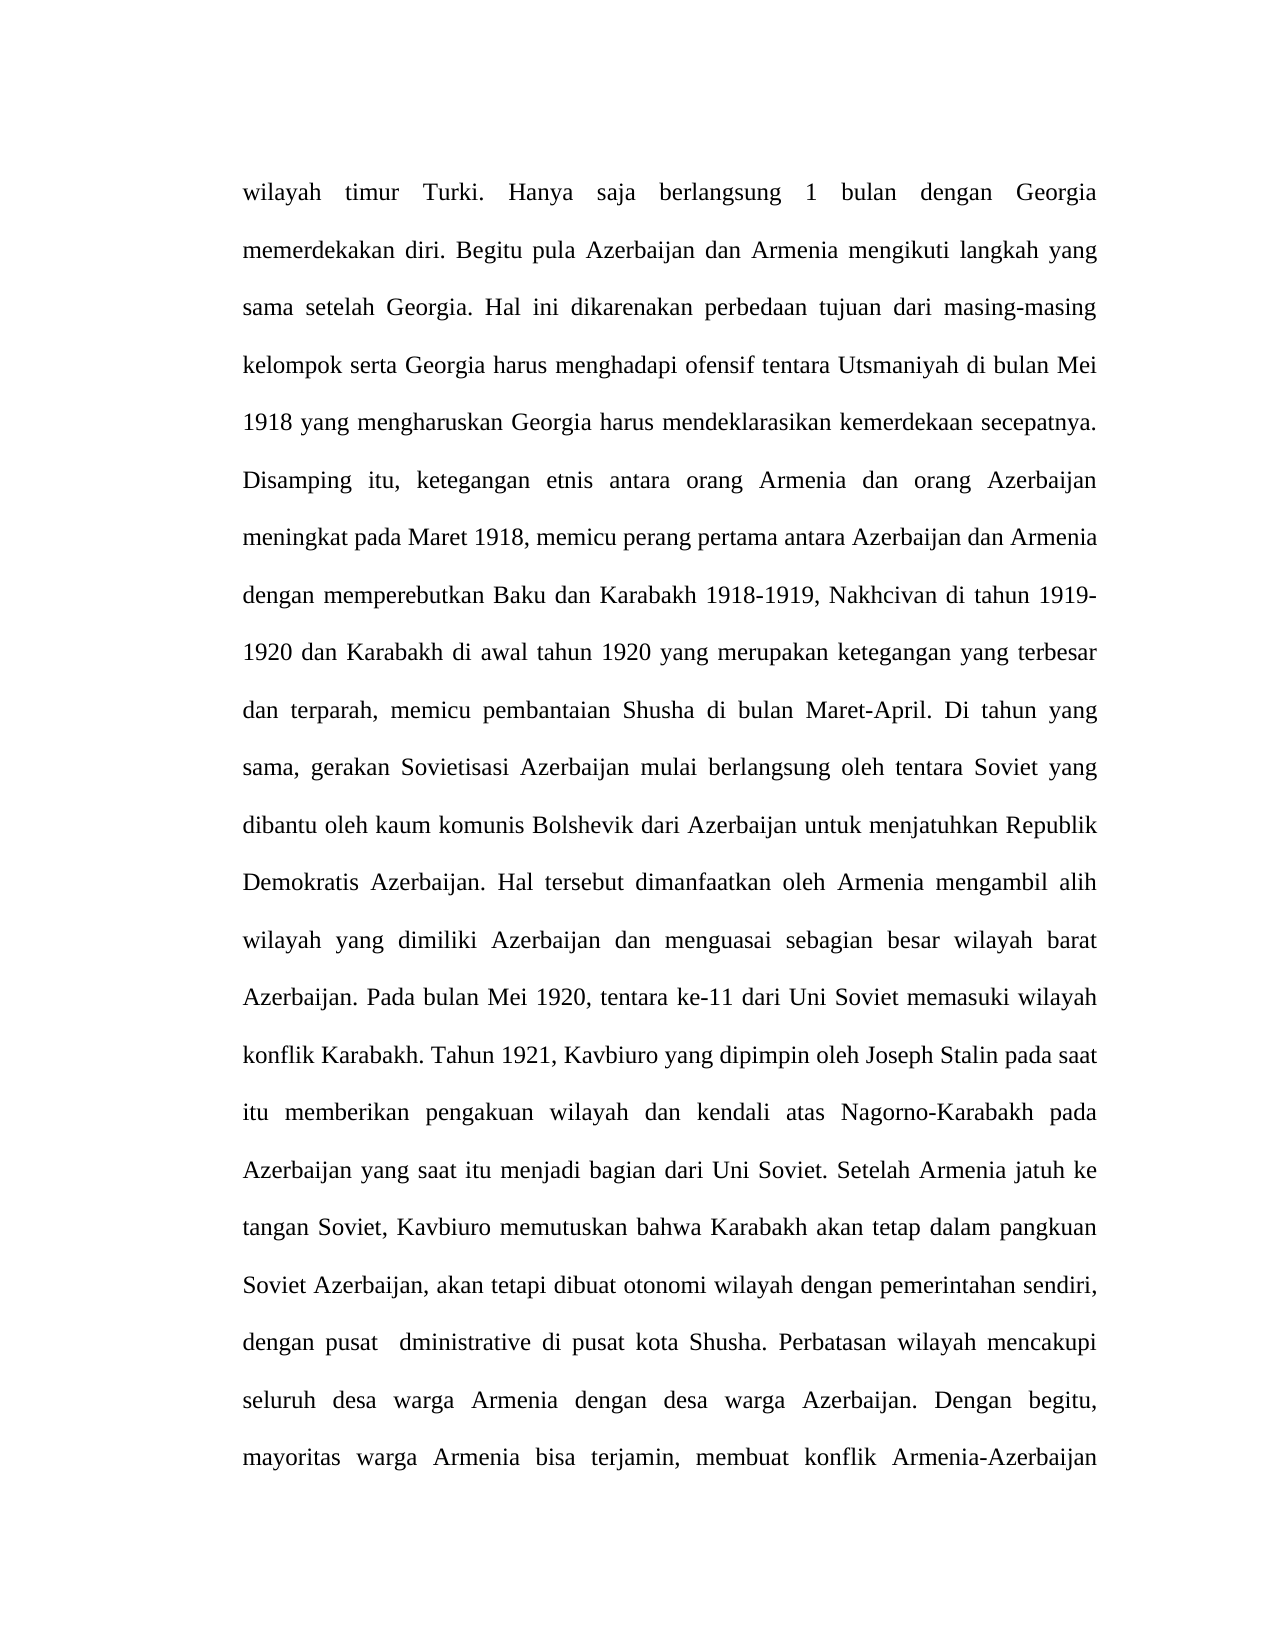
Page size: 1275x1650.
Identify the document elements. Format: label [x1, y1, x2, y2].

text [242, 177, 1098, 1471]
